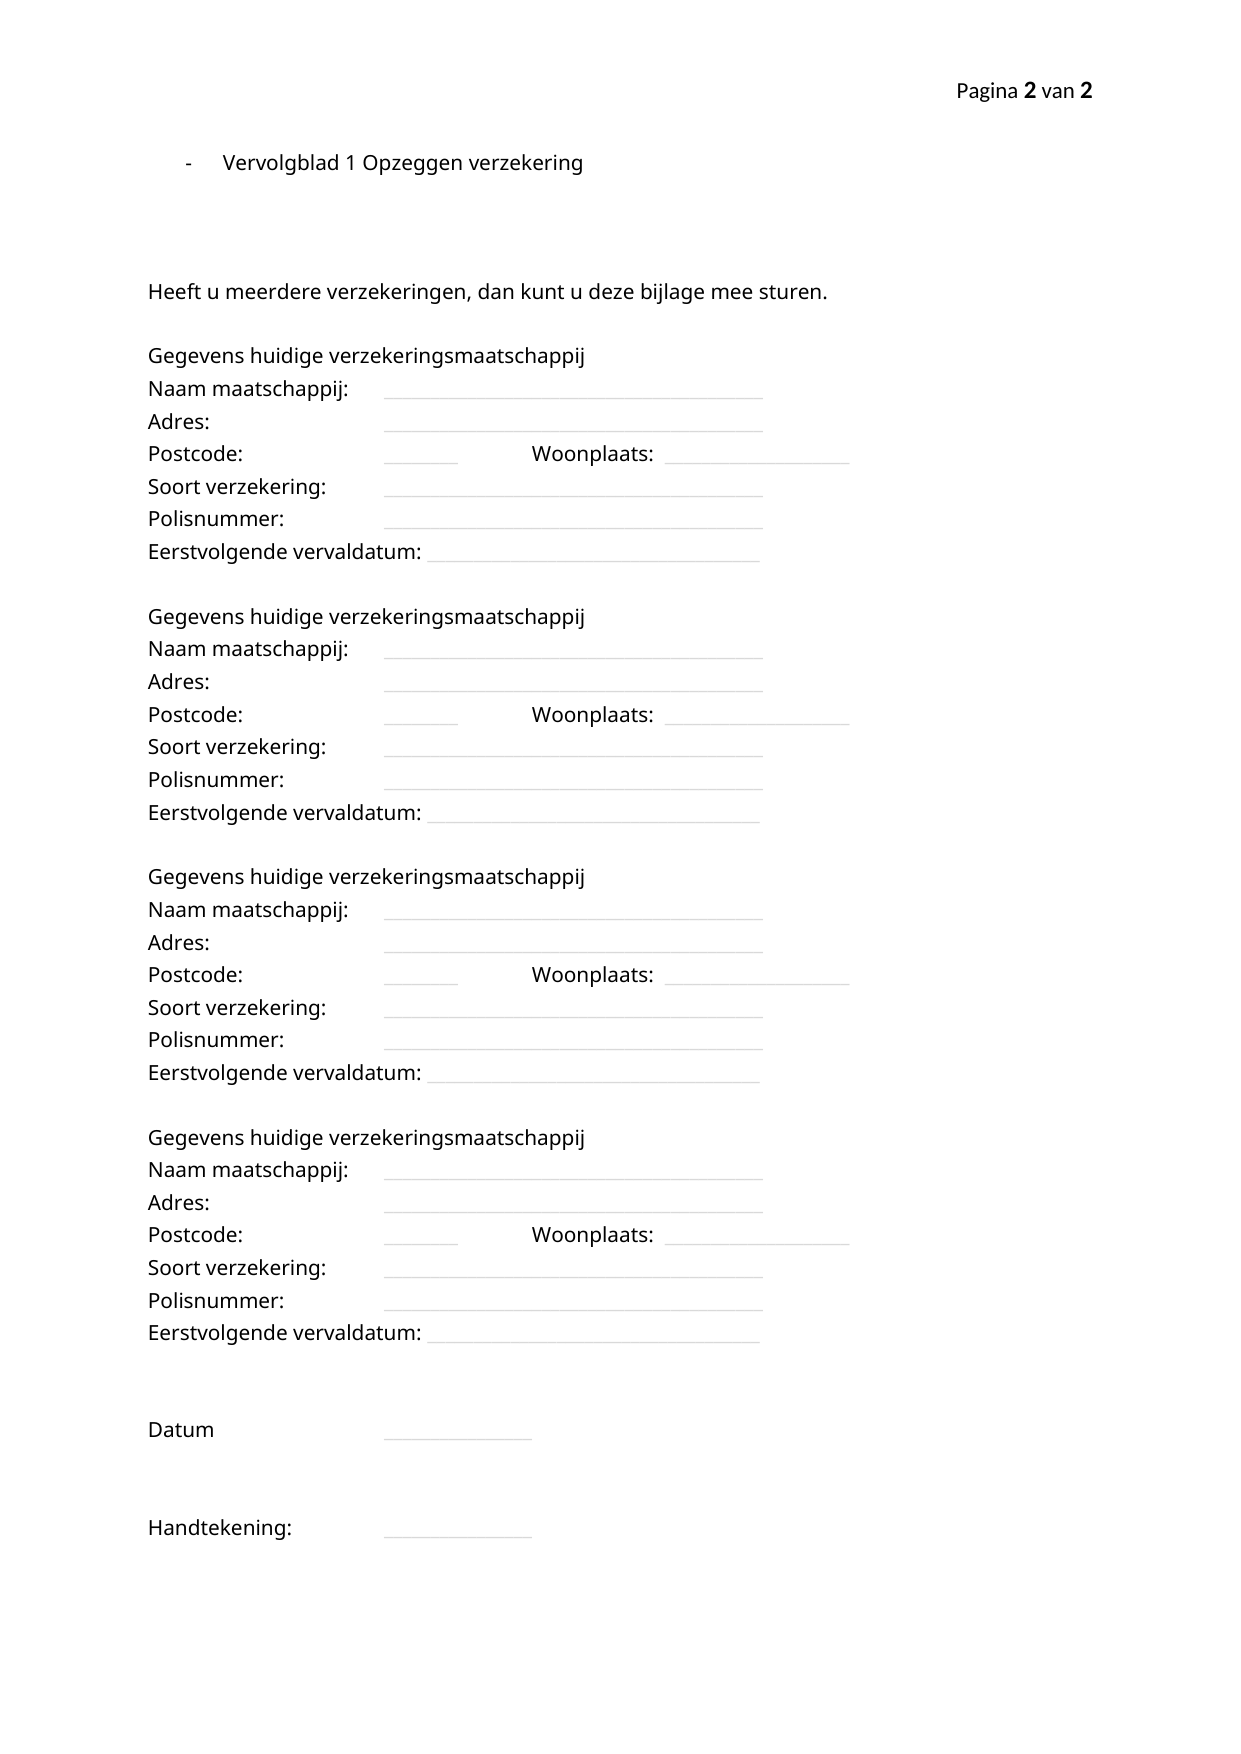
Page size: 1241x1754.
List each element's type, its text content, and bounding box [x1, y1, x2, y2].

text Soort verzekering: _________________________________________ Polisnummer: _________________________________________ [148, 732, 1093, 793]
list Vervolgblad 1 Opzeggen verzekering [185, 148, 1093, 176]
text Datum ________________ [148, 1415, 1093, 1444]
text Postcode: ________ Woonplaats: ____________________ [148, 439, 1093, 468]
text Soort verzekering: _________________________________________ Polisnummer: _________________________________________ [148, 1253, 1093, 1314]
text Eerstvolgende vervaldatum: ____________________________________ [148, 1318, 1093, 1379]
text Soort verzekering: _________________________________________ Polisnummer: _________________________________________ [148, 993, 1093, 1054]
text Gegevens huidige verzekeringsmaatschappij Naam maatschappij: _________________________________________ Adres: _________________________________________ [148, 1123, 1093, 1216]
text Postcode: ________ Woonplaats: ____________________ [148, 700, 1093, 728]
text Heeft u meerdere verzekeringen, dan kunt u deze bijlage mee sturen. [148, 277, 1093, 305]
text Eerstvolgende vervaldatum: ____________________________________ [148, 798, 1093, 858]
text Handtekening: ________________ [148, 1480, 1093, 1541]
text Gegevens huidige verzekeringsmaatschappij Naam maatschappij: _________________________________________ Adres: _________________________________________ [148, 342, 1093, 435]
text Gegevens huidige verzekeringsmaatschappij Naam maatschappij: _________________________________________ Adres: _________________________________________ [148, 602, 1093, 696]
text Eerstvolgende vervaldatum: ____________________________________ [148, 1058, 1093, 1119]
text Eerstvolgende vervaldatum: ____________________________________ [148, 537, 1093, 598]
text Postcode: ________ Woonplaats: ____________________ [148, 960, 1093, 989]
text Soort verzekering: _________________________________________ Polisnummer: _________________________________________ [148, 472, 1093, 533]
text Postcode: ________ Woonplaats: ____________________ [148, 1221, 1093, 1249]
text Gegevens huidige verzekeringsmaatschappij Naam maatschappij: _________________________________________ Adres: _________________________________________ [148, 862, 1093, 956]
